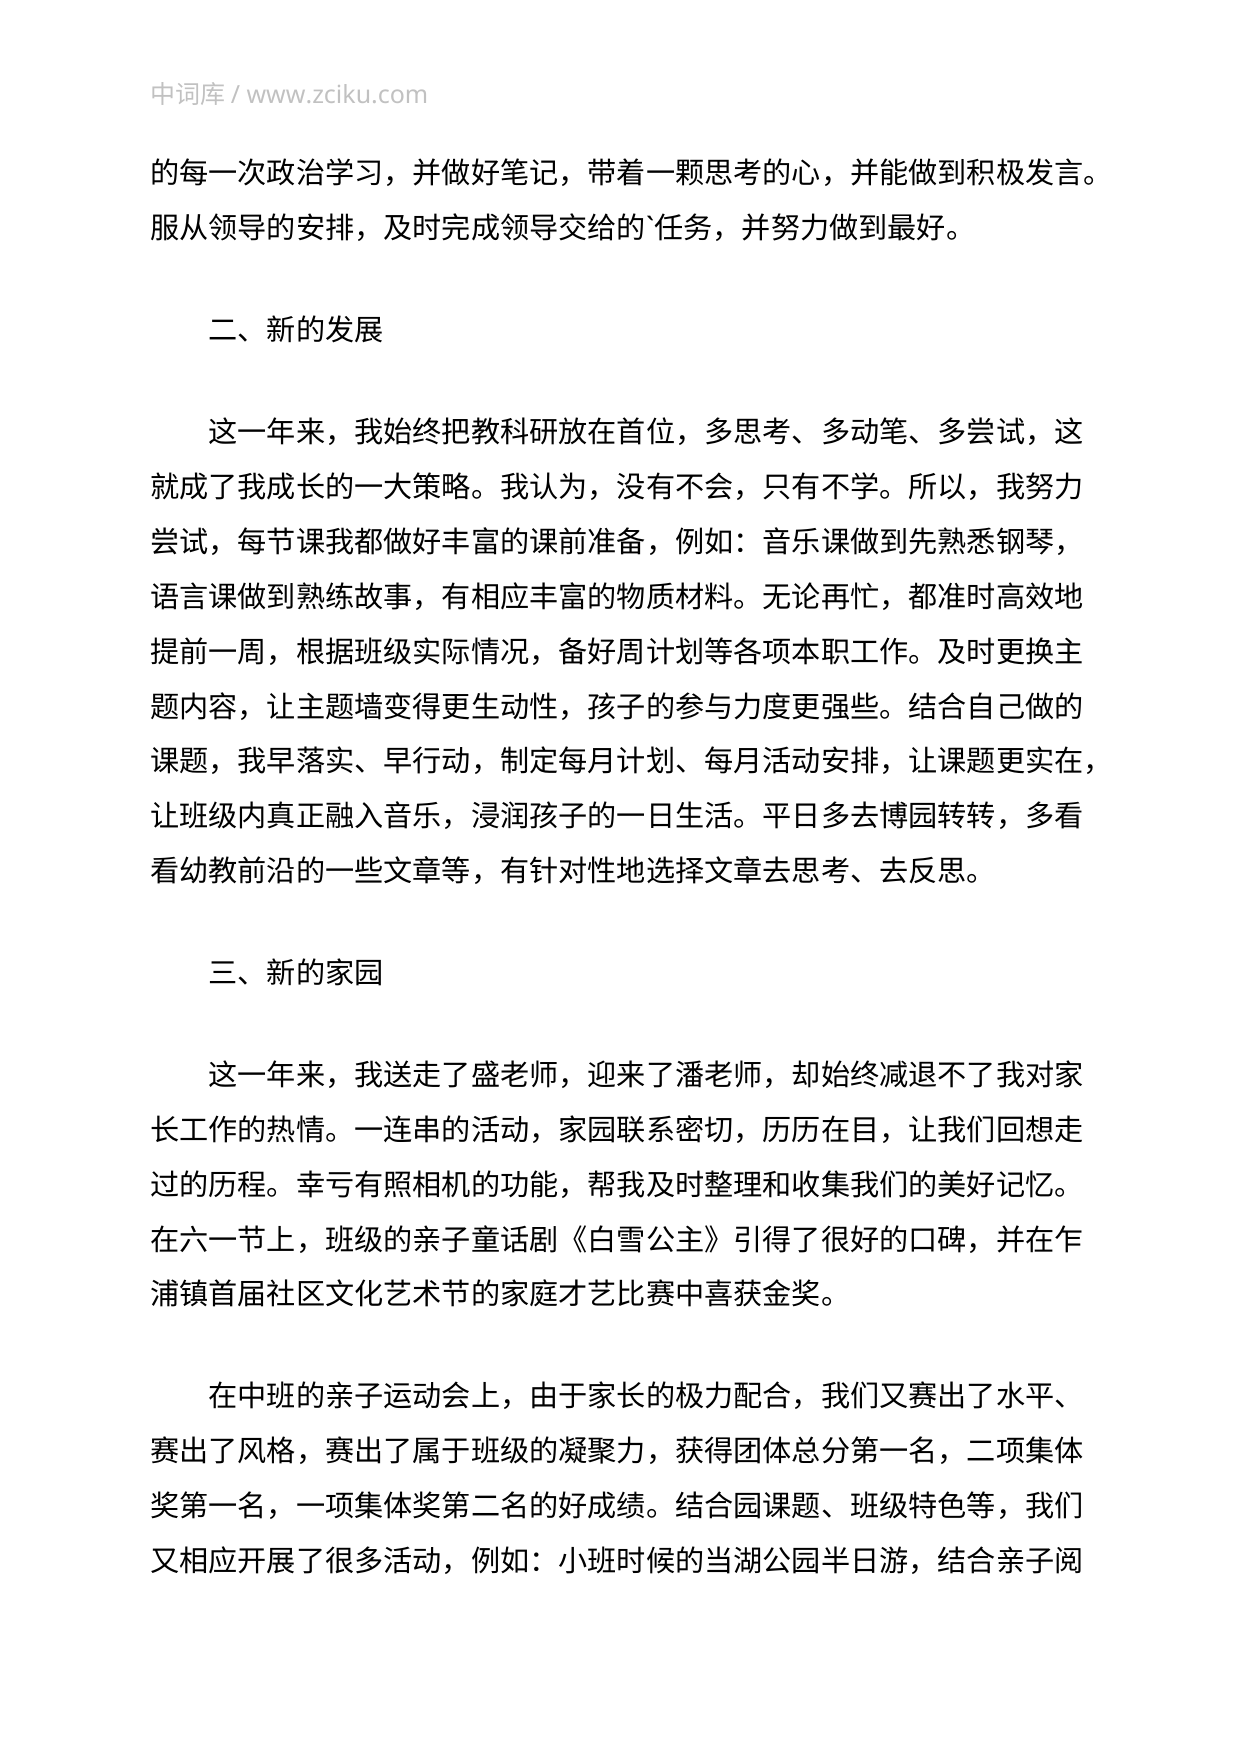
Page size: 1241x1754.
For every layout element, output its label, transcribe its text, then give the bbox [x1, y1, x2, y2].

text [150, 1373, 1090, 1580]
text 三、新的家园 [150, 949, 1090, 992]
text 这一年来，我送走了盛老师，迎来了潘老师，却始终减退不了我对家长工作的热情。一连串的活动，家园联系密切，历历在目，让我们回想走过的历程。幸亏有照相机的功能，帮我及时整理和收集我们的美好记忆。在六一节上，班级的亲子童话剧《白雪公主》引得了很好的口碑，并在乍浦镇首届社区文化艺术节的家庭才艺比赛中喜获金奖。 [150, 1051, 1090, 1313]
text 这一年来，我始终把教科研放在首位，多思考、多动笔、多尝试，这就成了我成长的一大策略。我认为，没有不会，只有不学。所以，我努力尝试，每节课我都做好丰富的课前准备，例如：音乐课做到先熟悉钢琴，语言课做到熟练故事，有相应丰富的物质材料。无论再忙，都准时高效地提前一周，根据班级实际情况，备好周计划等各项本职工作。及时更换主题内容，让主题墙变得更生动性，孩子的参与力度更强些。结合自己做的课题，我早落实、早行动，制定每月计划、每月活动安排，让课题更实在，让班级内真正融入音乐，浸润孩子的一日生活。平日多去博园转转，多看看幼教前沿的一些文章等，有针对性地选择文章去思考、去反思。 [150, 409, 1090, 890]
text 二、新的发展 [150, 307, 1090, 349]
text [150, 150, 1090, 247]
